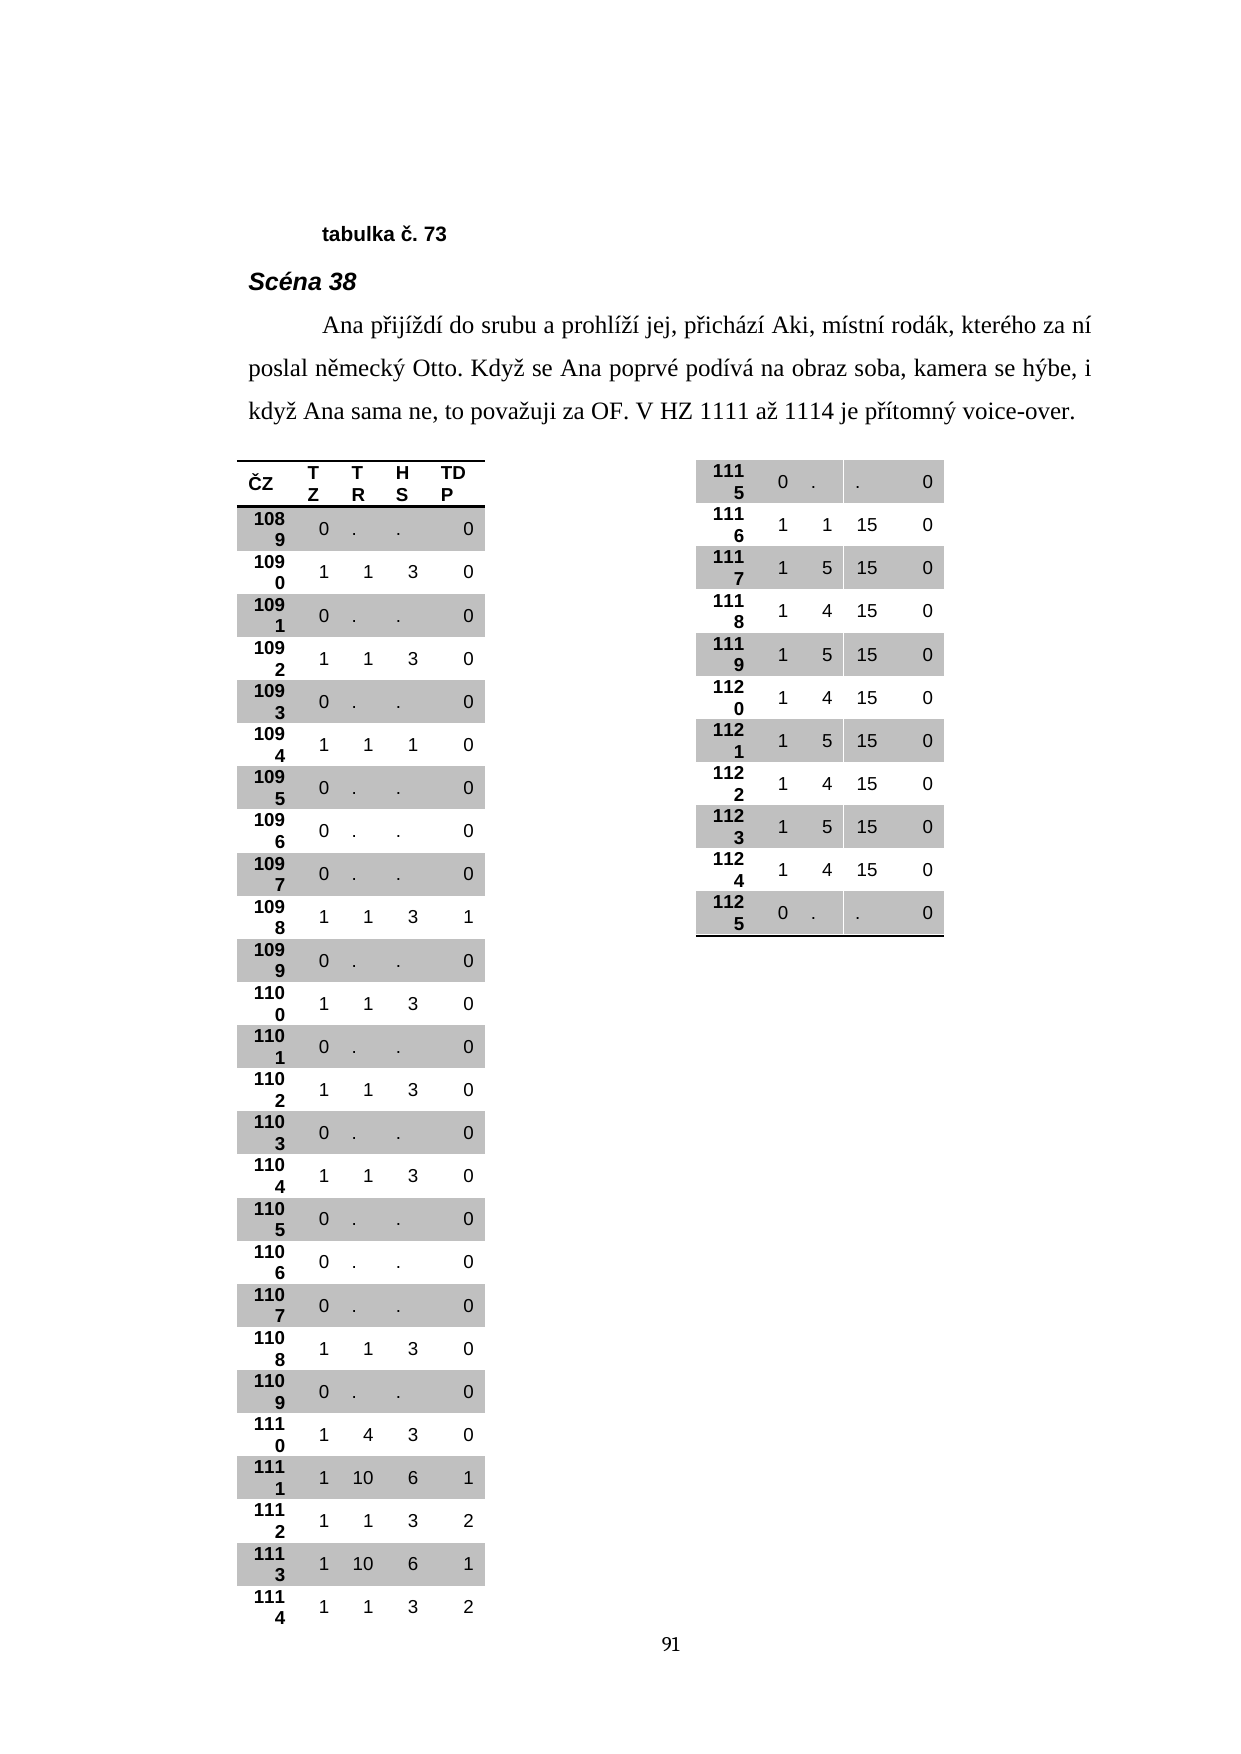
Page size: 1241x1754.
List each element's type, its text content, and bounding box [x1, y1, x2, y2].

text tabulka č. 73 [248, 222, 1092, 246]
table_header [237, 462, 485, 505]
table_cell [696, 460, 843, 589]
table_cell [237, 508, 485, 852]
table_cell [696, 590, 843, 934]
subtitle Scéna 38 [248, 267, 1092, 296]
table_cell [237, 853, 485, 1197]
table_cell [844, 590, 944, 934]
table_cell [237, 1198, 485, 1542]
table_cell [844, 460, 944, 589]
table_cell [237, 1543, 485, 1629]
text Ana přijíždí do srubu a prohlíží jej, přichází Aki, místní rodák, kterého za ní poslal německý Otto. Když se Ana poprvé podívá na obraz soba, kamera se hýbe, i když Ana sama ne, to považuji za OF. V HZ 1111 až 1114 je přítomný voice-over. [248, 310, 1092, 425]
